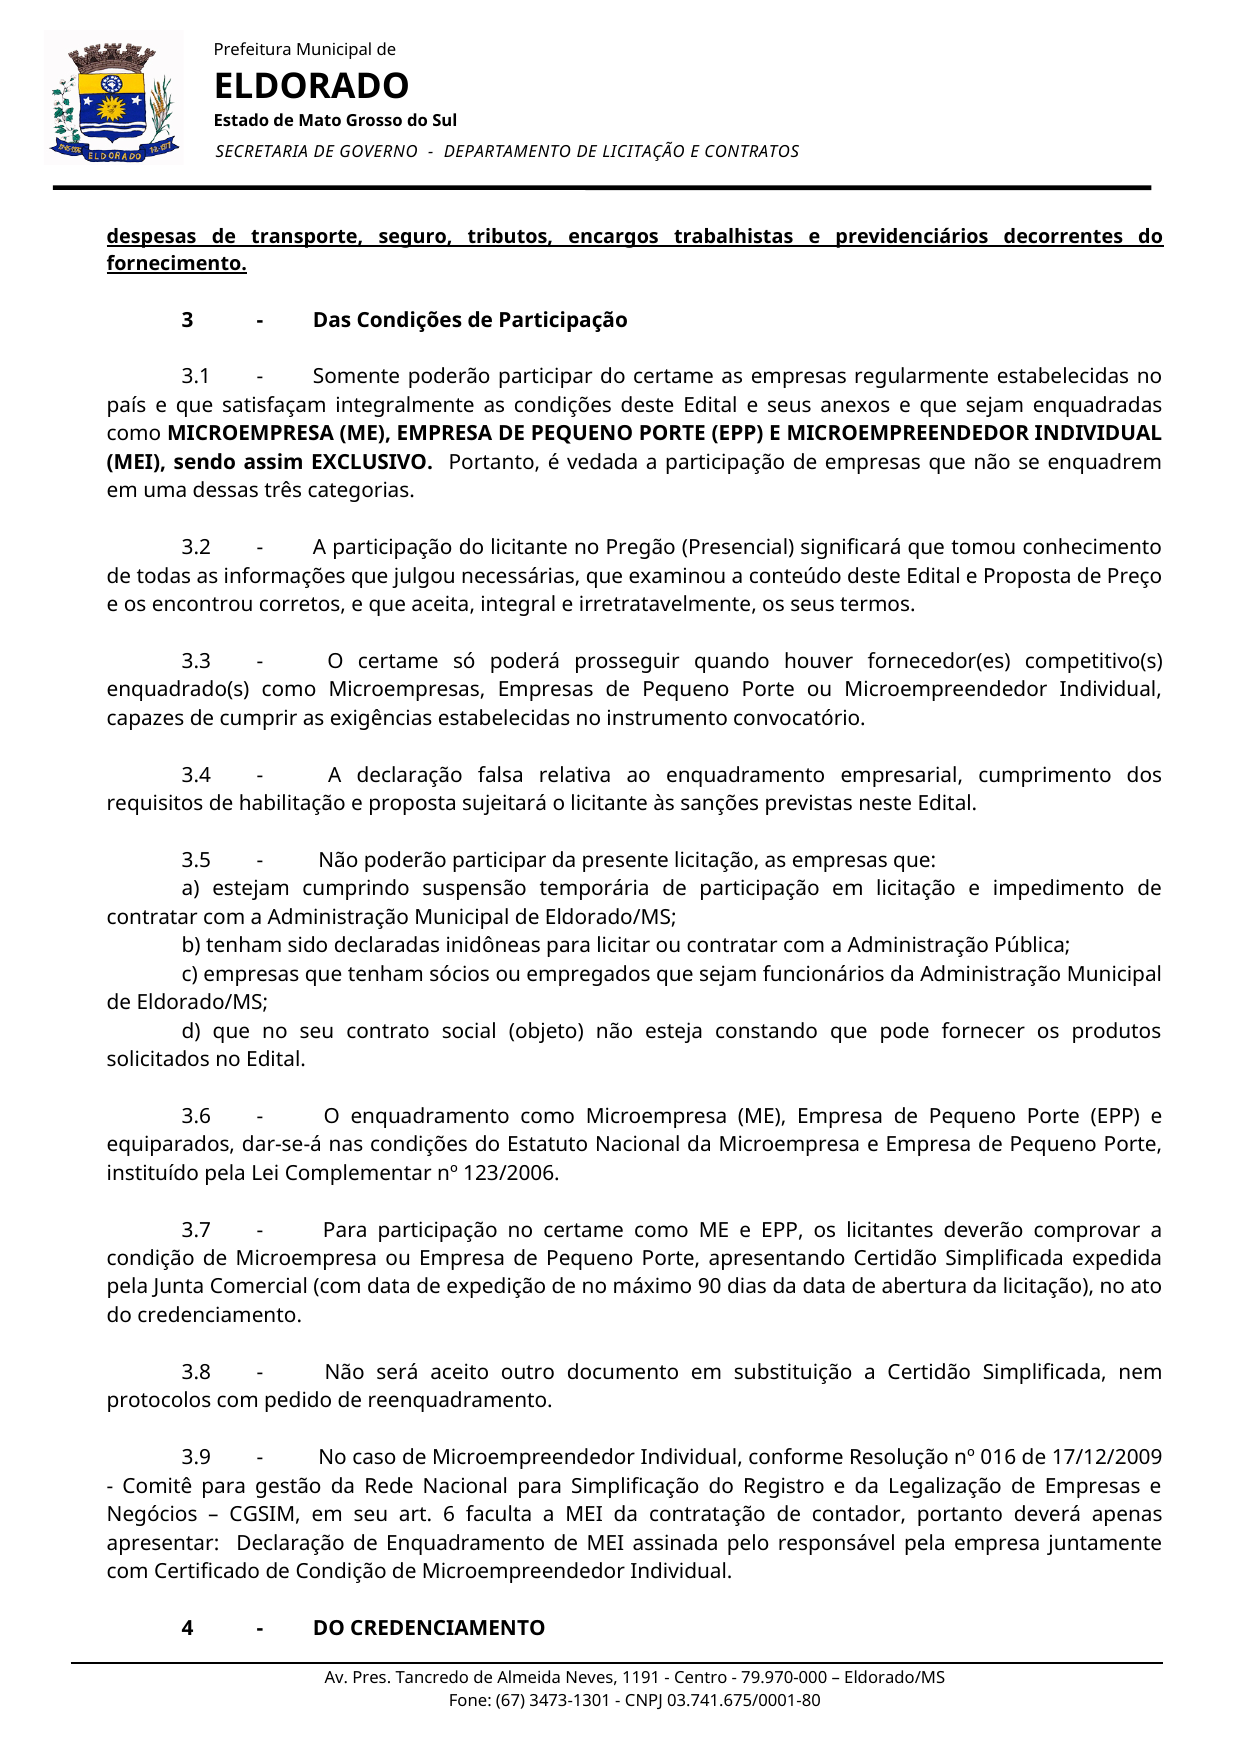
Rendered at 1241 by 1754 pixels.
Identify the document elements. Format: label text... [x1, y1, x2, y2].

text a) estejam cumprindo suspensão temporária de participação em licitação e impedimento de contratar com a Administração Municipal de Eldorado/MS; [106, 873, 1163, 930]
picture [43, 30, 184, 165]
text 3.1 - Somente poderão participar do certame as empresas regularmente estabelecidas no país e que satisfaçam integralmente as condições deste Edital e seus anexos e que sejam enquadradas como MICROEMPRESA (ME), EMPRESA DE PEQUENO PORTE (EPP) E MICROEMPREENDEDOR INDIVIDUAL (MEI), sendo assim EXCLUSIVO. Portanto, é vedada a participação de empresas que não se enquadrem em uma dessas três categorias. [106, 362, 1163, 504]
text 4 - DO CREDENCIAMENTO [106, 1613, 1163, 1641]
text 3.2 - A participação do licitante no Pregão (Presencial) significará que tomou conhecimento de todas as informações que julgou necessárias, que examinou a conteúdo deste Edital e Proposta de Preço e os encontrou corretos, e que aceita, integral e irretratavelmente, os seus termos. [106, 532, 1163, 618]
text 3.6 - O enquadramento como Microempresa (ME), Empresa de Pequeno Porte (EPP) e equiparados, dar-se-á nas condições do Estatuto Nacional da Microempresa e Empresa de Pequeno Porte, instituído pela Lei Complementar nº 123/2006. [106, 1101, 1163, 1186]
text b) tenham sido declaradas inidôneas para licitar ou contratar com a Administração Pública; [106, 930, 1163, 959]
text 3.4 - A declaração falsa relativa ao enquadramento empresarial, cumprimento dos requisitos de habilitação e proposta sujeitará o licitante às sanções previstas neste Edital. [106, 760, 1163, 817]
text 3.7 - Para participação no certame como ME e EPP, os licitantes deverão comprovar a condição de Microempresa ou Empresa de Pequeno Porte, apresentando Certidão Simplificada expedida pela Junta Comercial (com data de expedição de no máximo 90 dias da data de abertura da licitação), no ato do credenciamento. [106, 1215, 1163, 1328]
text 3.3 - O certame só poderá prosseguir quando houver fornecedor(es) competitivo(s) enquadrado(s) como Microempresas, Empresas de Pequeno Porte ou Microempreendedor Individual, capazes de cumprir as exigências estabelecidas no instrumento convocatório. [106, 646, 1163, 731]
text 3.8 - Não será aceito outro documento em substituição a Certidão Simplificada, nem protocolos com pedido de reenquadramento. [106, 1357, 1163, 1414]
text 3.9 - No caso de Microempreendedor Individual, conforme Resolução nº 016 de 17/12/2009 - Comitê para gestão da Rede Nacional para Simplificação do Registro e da Legalização de Empresas e Negócios – CGSIM, em seu art. 6 faculta a MEI da contratação de contador, portanto deverá apenas apresentar: Declaração de Enquadramento de MEI assinada pelo responsável pela empresa juntamente com Certificado de Condição de Microempreendedor Individual. [106, 1442, 1163, 1584]
text d) que no seu contrato social (objeto) não esteja constando que pode fornecer os produtos solicitados no Edital. [106, 1016, 1163, 1073]
text 3.5 - Não poderão participar da presente licitação, as empresas que: [106, 845, 1163, 873]
text 3 - Das Condições de Participação [106, 305, 1163, 333]
text c) empresas que tenham sócios ou empregados que sejam funcionários da Administração Municipal de Eldorado/MS; [106, 959, 1163, 1016]
